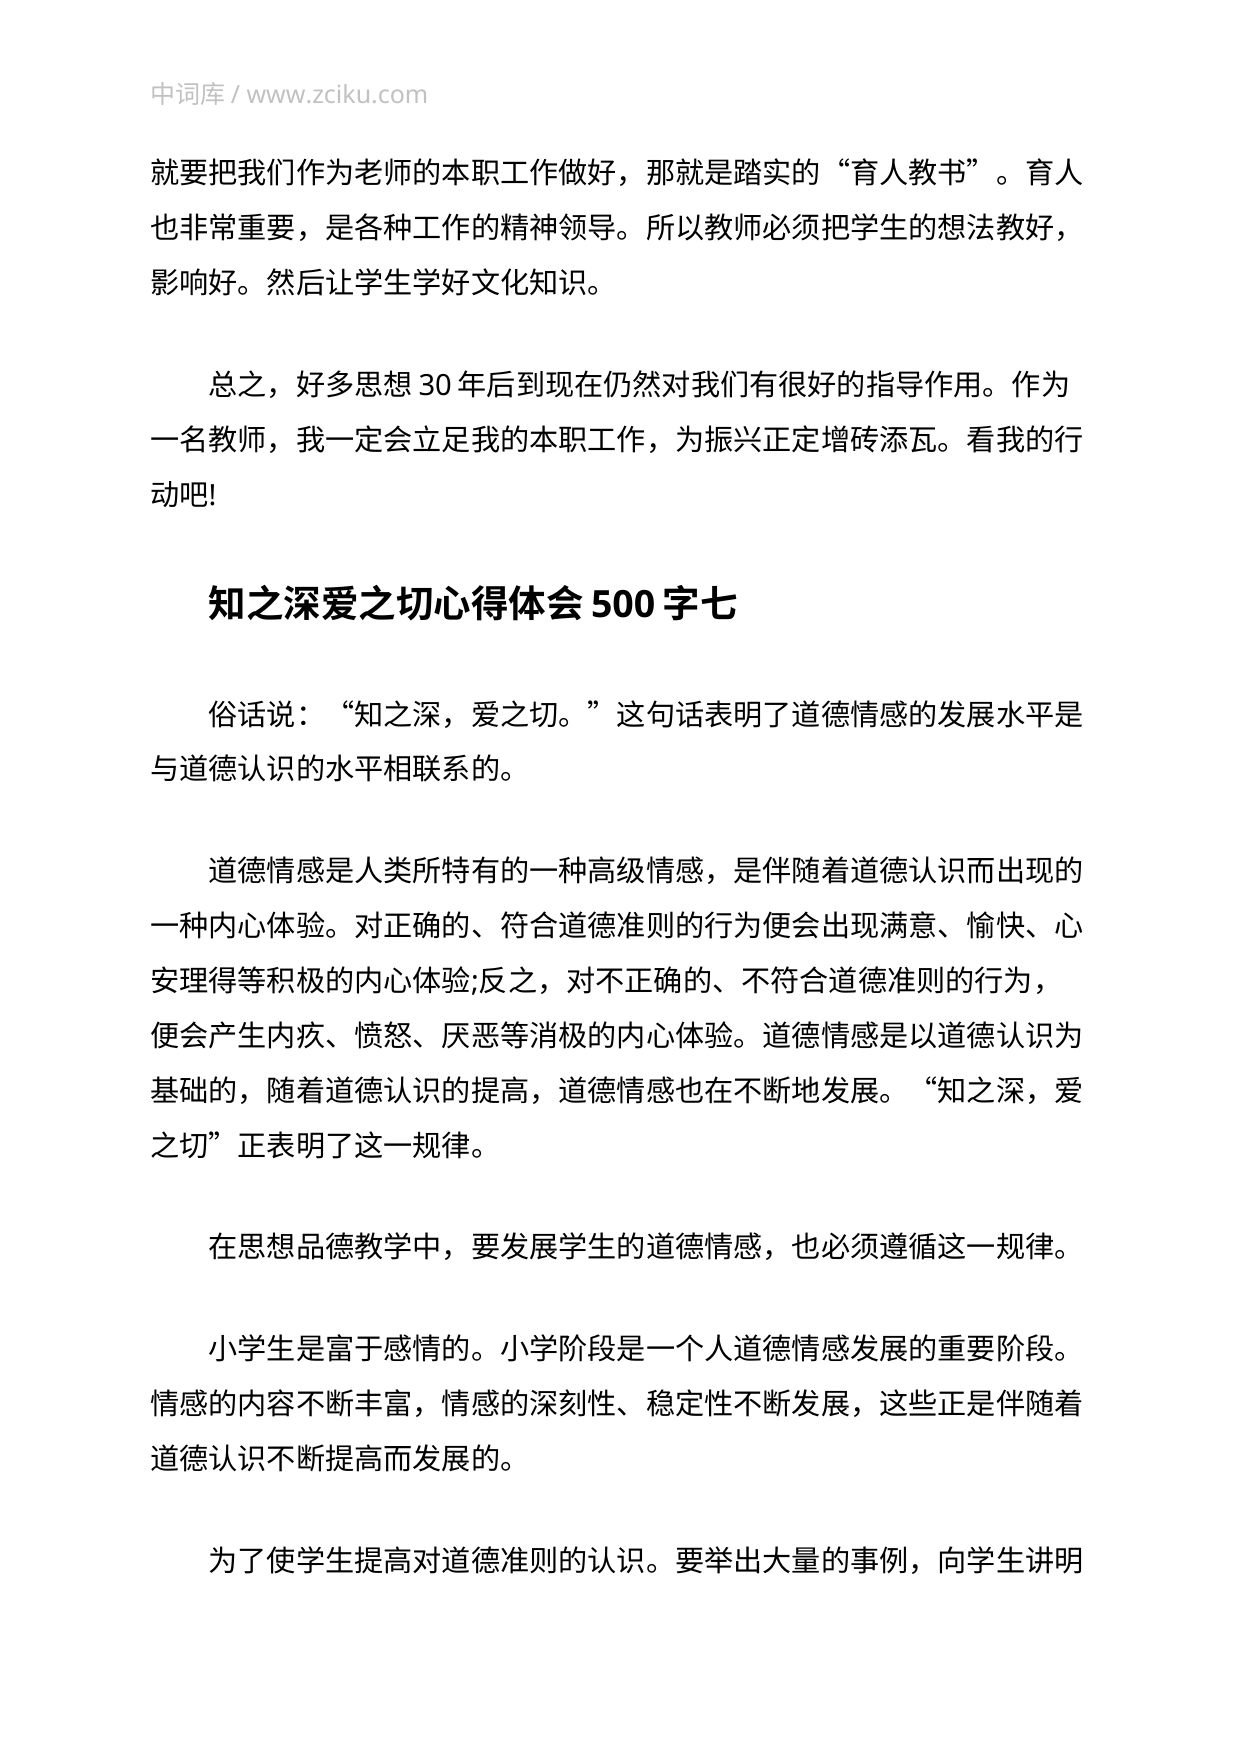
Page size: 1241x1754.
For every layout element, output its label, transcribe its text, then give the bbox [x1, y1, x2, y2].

text 在思想品德教学中，要发展学生的道德情感，也必须遵循这一规律。 [150, 1224, 1090, 1266]
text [150, 150, 1090, 302]
text 知之深爱之切心得体会500字七 [150, 573, 1090, 628]
text 俗话说：“知之深，爱之切。”这句话表明了道德情感的发展水平是与道德认识的水平相联系的。 [150, 691, 1090, 788]
text 总之，好多思想30年后到现在仍然对我们有很好的指导作用。作为一名教师，我一定会立足我的本职工作，为振兴正定增砖添瓦。看我的行动吧! [150, 362, 1090, 514]
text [150, 1537, 1090, 1580]
text 道德情感是人类所特有的一种高级情感，是伴随着道德认识而出现的一种内心体验。对正确的、符合道德准则的行为便会出现满意、愉快、心安理得等积极的内心体验;反之，对不正确的、不符合道德准则的行为，便会产生内疚、愤怒、厌恶等消极的内心体验。道德情感是以道德认识为基础的，随着道德认识的提高，道德情感也在不断地发展。“知之深，爱之切”正表明了这一规律。 [150, 848, 1090, 1164]
text 小学生是富于感情的。小学阶段是一个人道德情感发展的重要阶段。情感的内容不断丰富，情感的深刻性、稳定性不断发展，这些正是伴随着道德认识不断提高而发展的。 [150, 1326, 1090, 1478]
